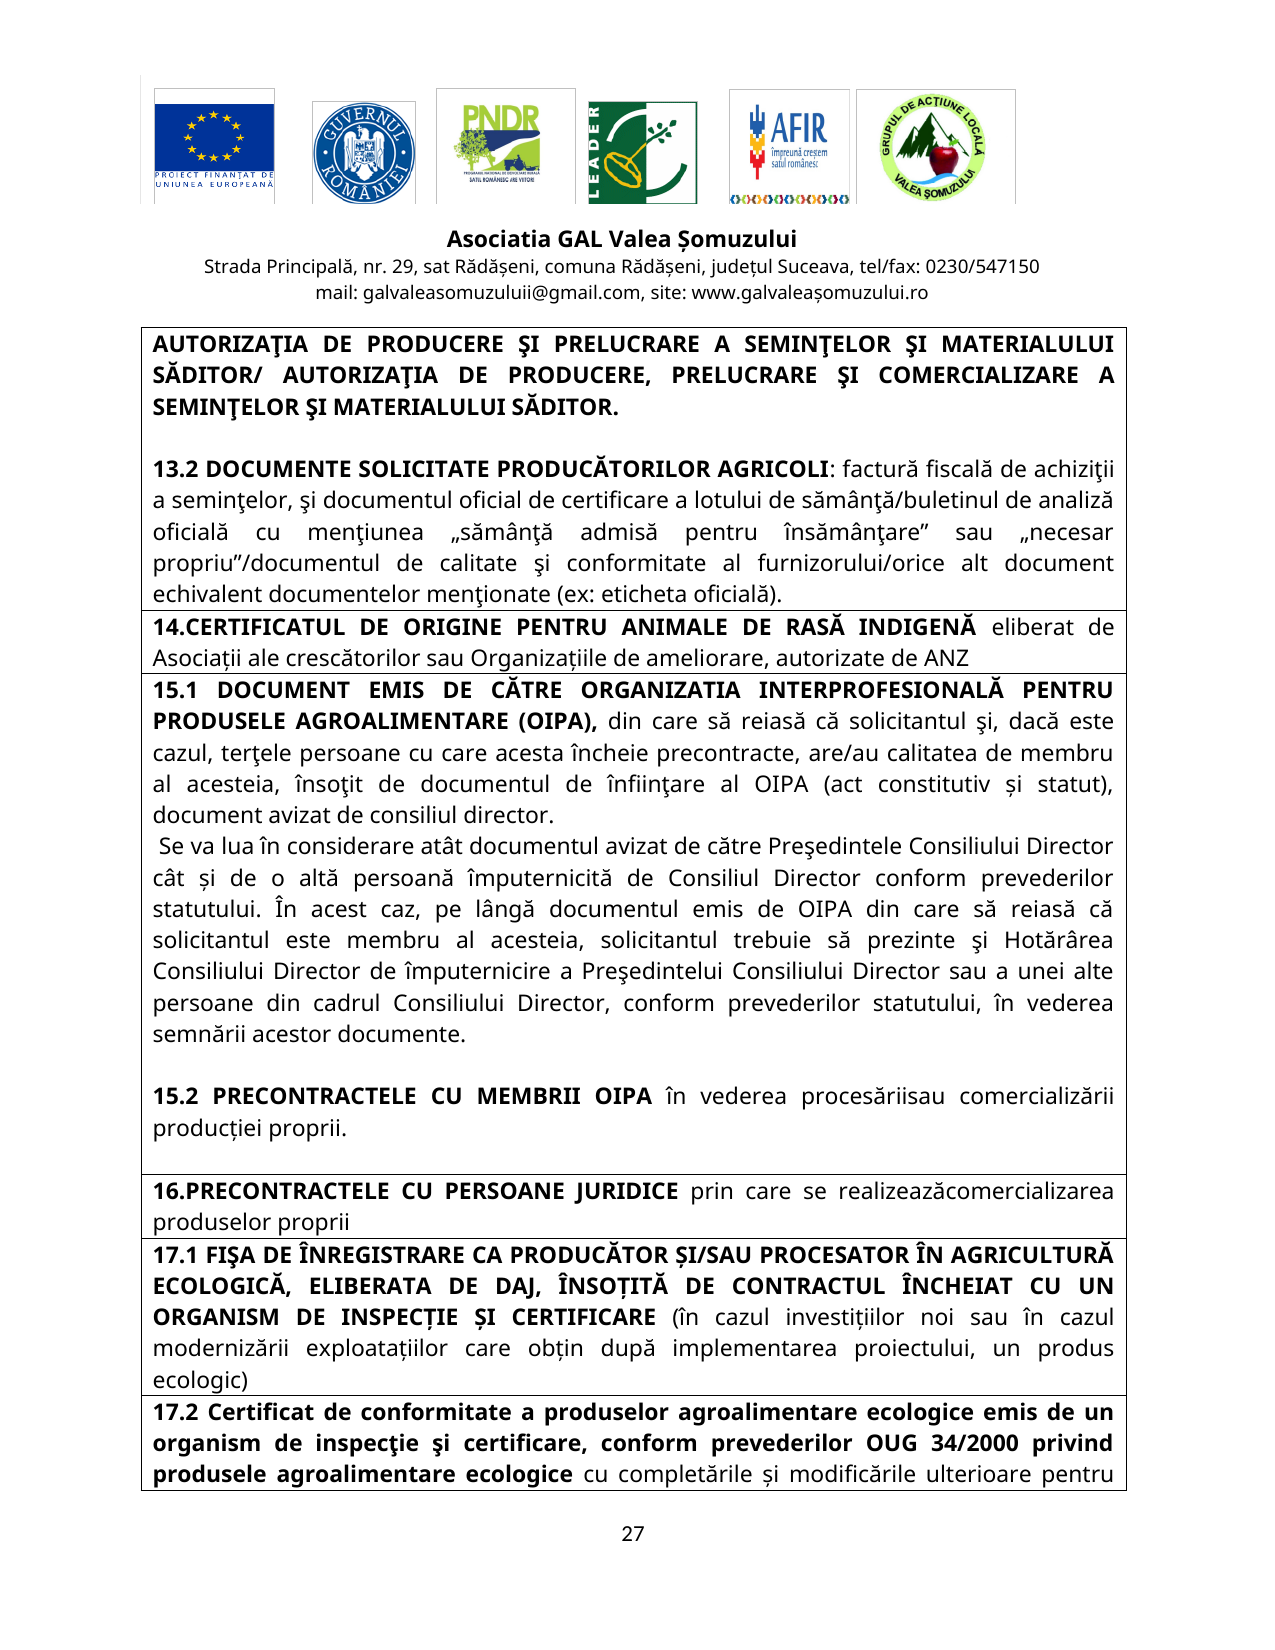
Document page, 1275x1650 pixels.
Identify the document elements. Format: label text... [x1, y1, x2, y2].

table_cell 15.1 DOCUMENT EMIS DE CĂTRE ORGANIZATIA INTERPROFESIONALĂ PENTRU PRODUSELE AGROALIMENTARE (OIPA), din care să reiasă că solicitantul şi, dacă este cazul, terţele persoane cu care acesta încheie precontracte, are/au calitatea de membru al acesteia, însoţit de documentul de înfiinţare al OIPA (act constitutiv și statut), document avizat de consiliul director. Se va lua în considerare atât documentul avizat de către Preşedintele Consiliului Director cât și de o altă persoană împuternicită de Consiliul Director conform prevederilor statutului. În acest caz, pe lângă documentul emis de OIPA din care să reiasă că solicitantul este membru al acesteia, solicitantul trebuie să prezinte şi Hotărârea Consiliului Director de împuternicire a Preşedintelui Consiliului Director sau a unei alte persoane din cadrul Consiliului Director, conform prevederilor statutului, în vederea semnării acestor documente. 15.2 PRECONTRACTELE CU MEMBRII OIPA în vederea procesăriisau comercializării producției proprii. [142, 674, 1126, 1174]
picture [140, 75, 1019, 204]
table_cell 16.PRECONTRACTELE CU PERSOANE JURIDICE prin care se realizeazăcomercializarea produselor proprii [142, 1175, 1126, 1238]
table_cell 17.1 FIŞA DE ÎNREGISTRARE CA PRODUCĂTOR ȘI/SAU PROCESATOR ÎN AGRICULTURĂ ECOLOGICĂ, ELIBERATA DE DAJ, ÎNSOȚITĂ DE CONTRACTUL ÎNCHEIAT CU UN ORGANISM DE INSPECȚIE ȘI CERTIFICARE (în cazul investițiilor noi sau în cazul modernizării exploatațiilor care obțin după implementarea proiectului, un produs ecologic) [142, 1239, 1126, 1395]
table_cell 14.CERTIFICATUL DE ORIGINE PENTRU ANIMALE DE RASĂ INDIGENĂ eliberat de Asociații ale crescătorilor sau Organizațiile de ameliorare, autorizate de ANZ [142, 611, 1126, 673]
